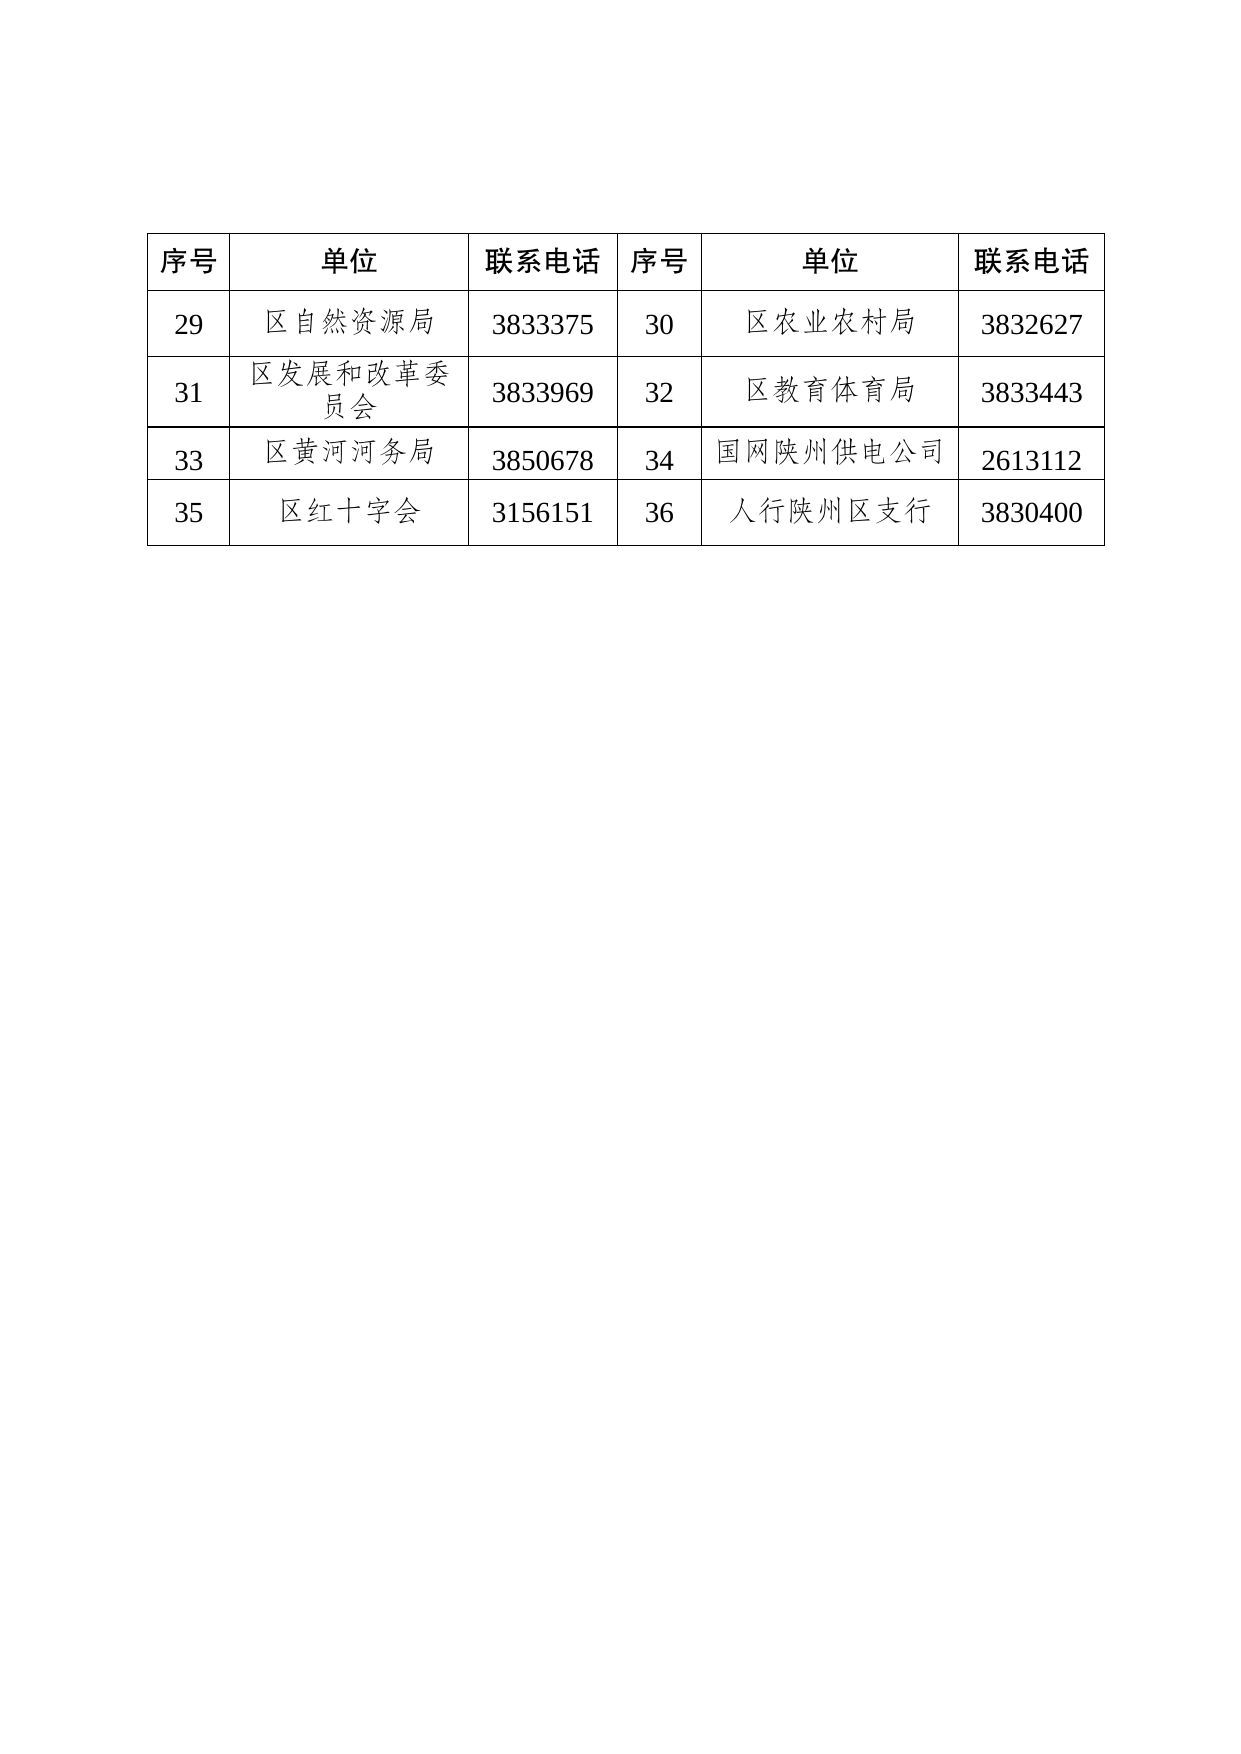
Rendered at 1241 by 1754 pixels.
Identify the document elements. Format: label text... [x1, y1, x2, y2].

table_header 单位 [702, 234, 958, 290]
table_cell 区黄河河务局 [230, 428, 468, 479]
table_cell 3833969 [469, 357, 617, 426]
table_cell 区自然资源局 [230, 291, 468, 356]
table_cell 35 [148, 480, 229, 545]
table_header 联系电话 [959, 234, 1104, 290]
table_cell 国网陕州供电公司 [702, 428, 958, 479]
table_cell 32 [618, 357, 701, 426]
table_cell 34 [618, 428, 701, 479]
table_cell 33 [148, 428, 229, 479]
table_cell 区教育体育局 [702, 357, 958, 426]
table_header 单位 [230, 234, 468, 290]
table_header 序号 [148, 234, 229, 290]
table_cell 3833375 [469, 291, 617, 356]
table_cell 3832627 [959, 291, 1104, 356]
table_cell 2613112 [959, 428, 1104, 479]
table_cell 3830400 [959, 480, 1104, 545]
table_cell 区农业农村局 [702, 291, 958, 356]
table_header 联系电话 [469, 234, 617, 290]
table_cell 31 [148, 357, 229, 426]
table_cell 30 [618, 291, 701, 356]
table_cell 3850678 [469, 428, 617, 479]
table_cell 3833443 [959, 357, 1104, 426]
table_cell 29 [148, 291, 229, 356]
table_cell 区发展和改革委员会 [230, 357, 468, 426]
table_cell 人行陕州区支行 [702, 480, 958, 545]
table_cell 36 [618, 480, 701, 545]
table_header 序号 [618, 234, 701, 290]
table_cell 3156151 [469, 480, 617, 545]
table_cell 区红十字会 [230, 480, 468, 545]
